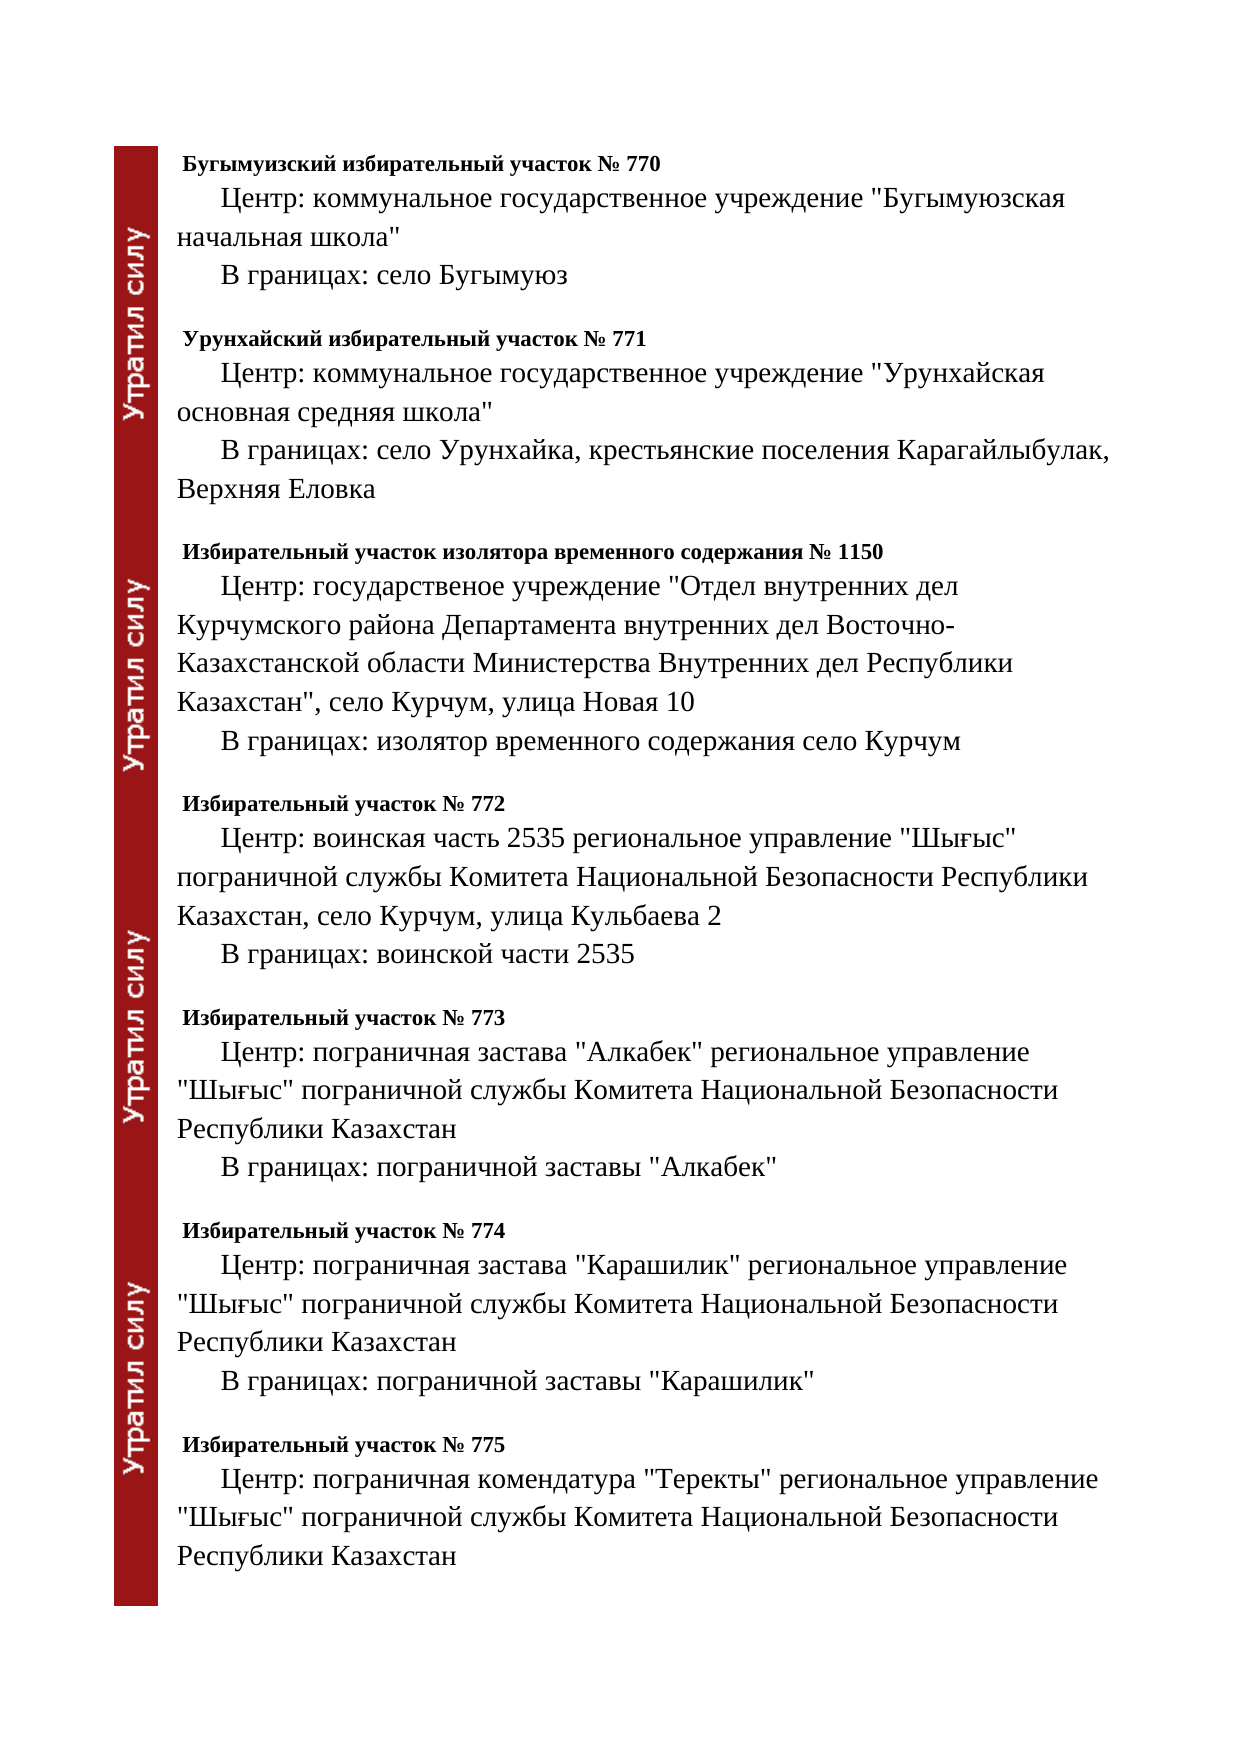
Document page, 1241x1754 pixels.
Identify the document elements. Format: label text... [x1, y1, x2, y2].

text Центр: пограничная застава "Карашилик" региональное управление "Шығыс" пограничной службы Комитета Национальной Безопасности Республики Казахстан В границах: пограничной заставы "Карашилик" [112, 1247, 1128, 1427]
text Центр: пограничная застава "Алкабек" региональное управление "Шығыс" пограничной службы Комитета Национальной Безопасности Республики Казахстан В границах: пограничной заставы "Алкабек" [112, 1034, 1128, 1213]
picture [114, 534, 158, 538]
picture [114, 817, 158, 821]
picture [114, 1243, 158, 1247]
picture [114, 1213, 158, 1217]
picture [114, 321, 158, 325]
text Урунхайский избирательный участок № 771 [112, 325, 1128, 351]
text Центр: коммунальное государственное учреждение "Урунхайская основная средняя школа" В границах: село Урунхайка, крестьянские поселения Карагайлыбулак, Верхняя Еловка [112, 355, 1128, 534]
picture [114, 351, 158, 355]
text Избирательный участок изолятора временного содержания № 1150 [112, 538, 1128, 565]
text Избирательный участок № 773 [112, 1004, 1128, 1030]
picture [114, 1030, 158, 1034]
text Бугымуизский избирательный участок № 770 [112, 150, 1128, 176]
text Избирательный участок № 772 [112, 790, 1128, 817]
text Центр: государственое учреждение "Отдел внутренних дел Курчумского района Департамента внутренних дел Восточно-Казахстанской области Министерства Внутренних дел Республики Казахстан", село Курчум, улица Новая 10 В границах: изолятор временного содержания село Курчум [112, 568, 1128, 786]
text Избирательный участок № 775 [112, 1431, 1128, 1457]
text Избирательный участок № 774 [112, 1217, 1128, 1243]
picture [114, 1427, 158, 1431]
picture [114, 176, 158, 180]
picture [114, 1457, 158, 1461]
picture [114, 146, 158, 150]
text Центр: воинская часть 2535 региональное управление "Шығыс" пограничной службы Комитета Национальной Безопасности Республики Казахстан, село Курчум, улица Кульбаева 2 В границах: воинской части 2535 [112, 821, 1128, 1000]
text Центр: коммунальное государственное учреждение "Бугымуюзская начальная школа" В границах: село Бугымуюз [112, 180, 1128, 321]
picture [114, 1000, 158, 1004]
picture [114, 786, 158, 790]
picture [114, 1571, 158, 1606]
